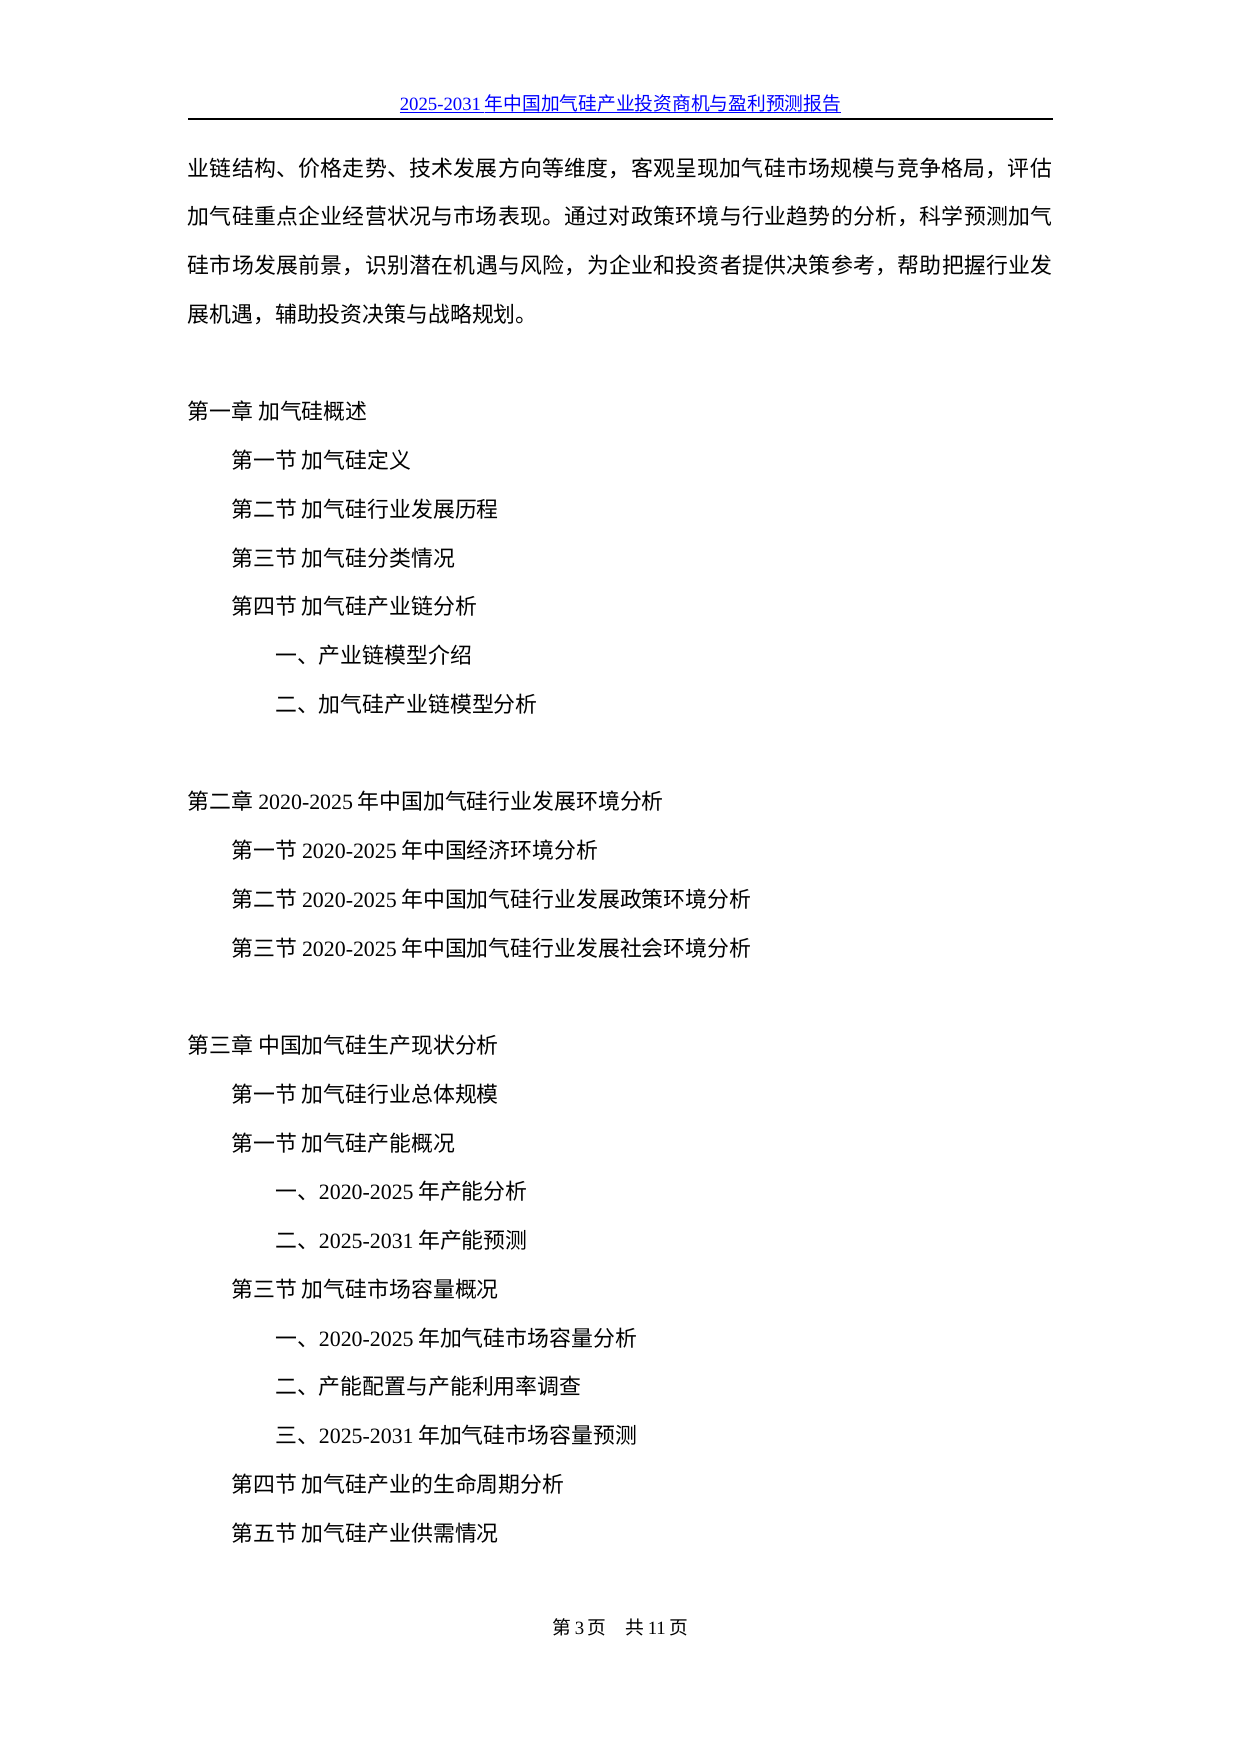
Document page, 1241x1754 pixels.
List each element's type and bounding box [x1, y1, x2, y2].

text [187, 150, 1053, 1548]
